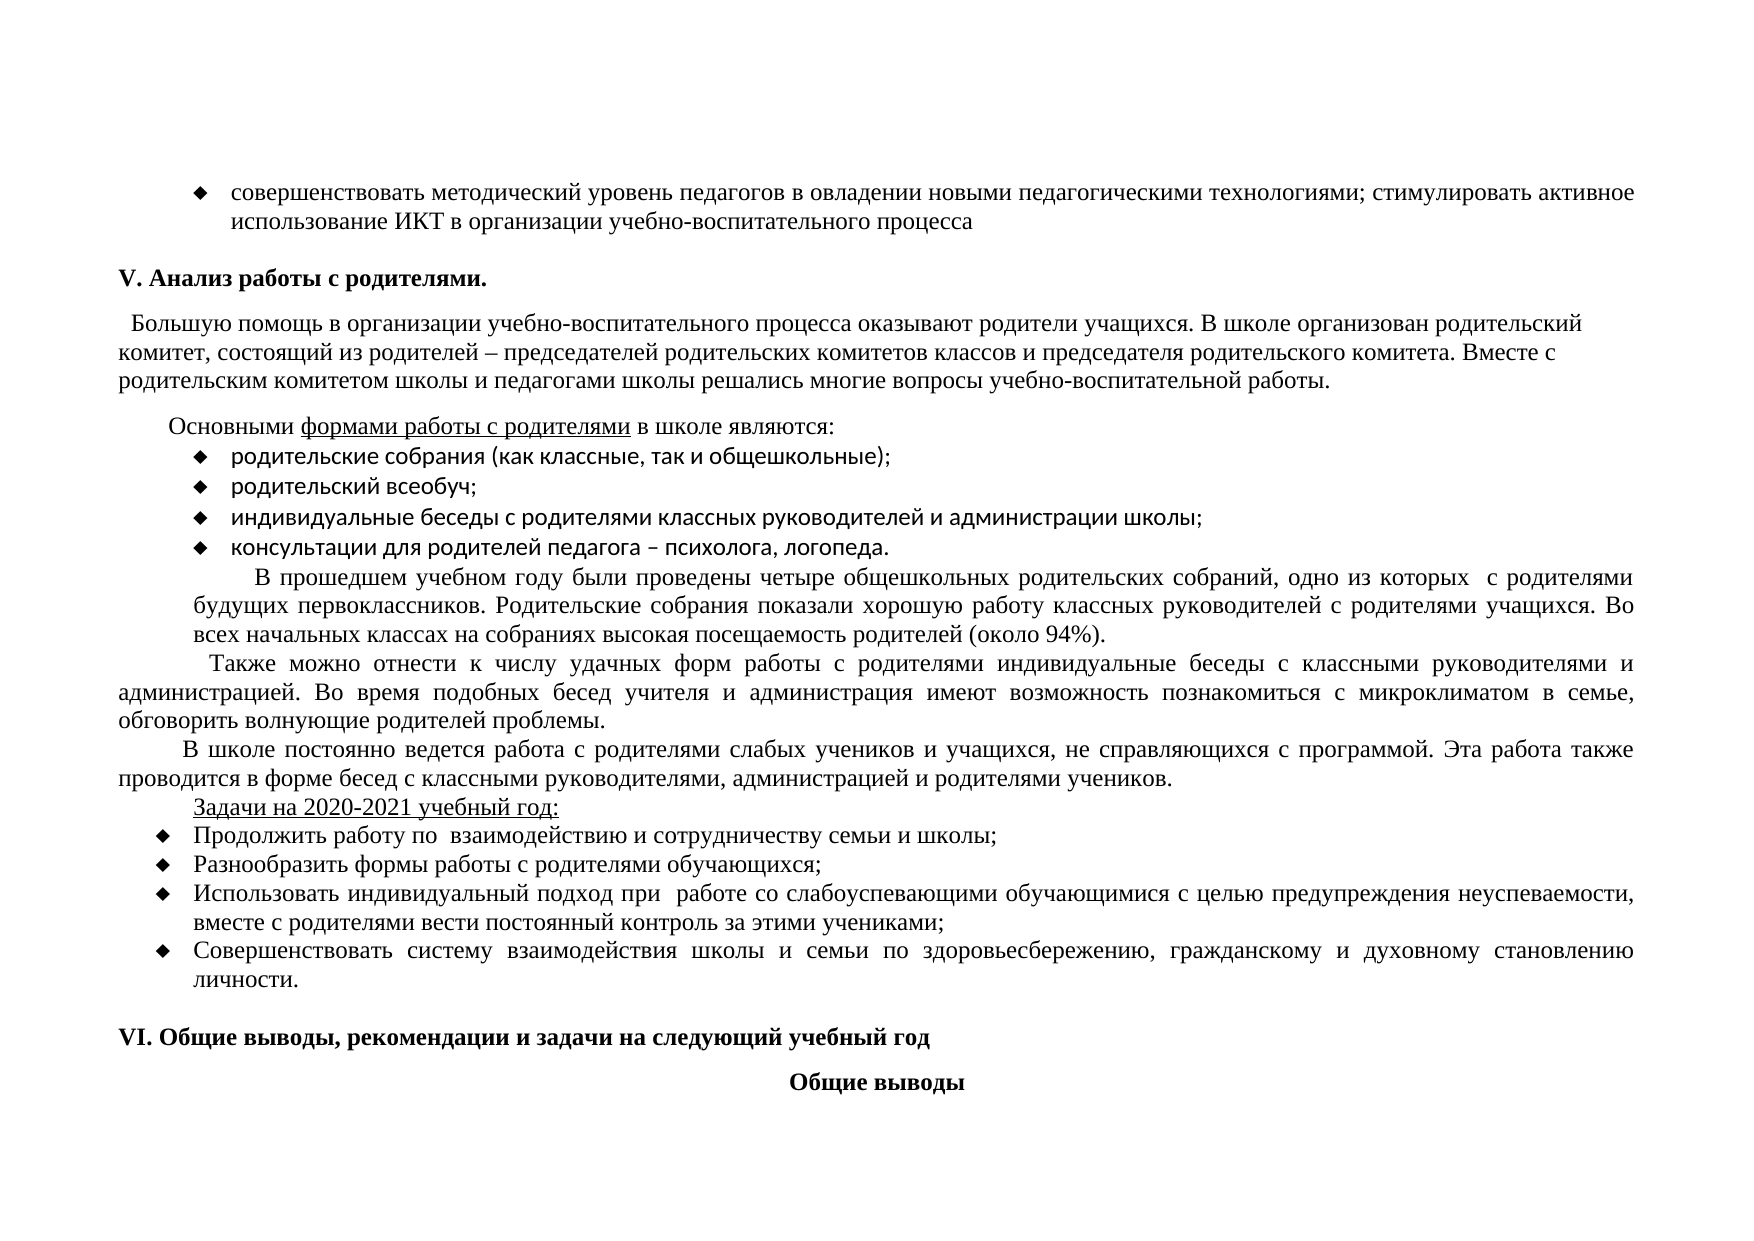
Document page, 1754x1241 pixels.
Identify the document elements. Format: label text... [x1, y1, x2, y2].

list родительский всеобуч; [193, 470, 1636, 501]
text Общие выводы [118, 1067, 1636, 1096]
text Также можно отнести к числу удачных форм работы с родителями индивидуальные беседы с классными руководителями и администрацией. Во время подобных бесед учителя и администрация имеют возможность познакомиться с микроклиматом в семье, обговорить волнующие родителей проблемы. [118, 648, 1636, 734]
text Основными формами работы с родителями в школе являются: [118, 411, 1636, 440]
text В прошедшем учебном году были проведены четыре общешкольных родительских собраний, одно из которых с родителями будущих первоклассников. Родительские собрания показали хорошую работу классных руководителей с родителями учащихся. Во всех начальных классах на собраниях высокая посещаемость родителей (около 94%). [193, 562, 1636, 648]
list Разнообразить формы работы с родителями обучающихся; [156, 849, 1636, 878]
list консультации для родителей педагога – психолога, логопеда. [193, 531, 1636, 562]
list индивидуальные беседы с родителями классных руководителей и администрации школы; [193, 501, 1636, 531]
text V. Анализ работы с родителями. [118, 263, 1636, 291]
text Задачи на 2020-2021 учебный год: [193, 792, 1636, 821]
text В школе постоянно ведется работа с родителями слабых учеников и учащихся, не справляющихся с программой. Эта работа также проводится в форме бесед с классными руководителями, администрацией и родителями учеников. [118, 734, 1636, 792]
list совершенствовать методический уровень педагогов в овладении новыми педагогическими технологиями; стимулировать активное использование ИКТ в организации учебно-воспитательного процесса [193, 177, 1636, 235]
list Продолжить работу по взаимодействию и сотрудничеству семьи и школы; [156, 821, 1636, 849]
list Совершенствовать систему взаимодействия школы и семьи по здоровьесбережению, гражданскому и духовному становлению личности. [156, 936, 1636, 993]
list Использовать индивидуальный подход при работе со слабоуспевающими обучающимися с целью предупреждения неуспеваемости, вместе с родителями вести постоянный контроль за этими учениками; [156, 878, 1636, 936]
list родительские собрания (как классные, так и общешкольные); [193, 440, 1636, 470]
text VI. Общие выводы, рекомендации и задачи на следующий учебный год [118, 1022, 1636, 1051]
text Большую помощь в организации учебно-воспитательного процесса оказывают родители учащихся. В школе организован родительский комитет, состоящий из родителей – председателей родительских комитетов классов и председателя родительского комитета. Вместе с родительским комитетом школы и педагогами школы решались многие вопросы учебно-воспитательной работы. [118, 308, 1636, 394]
